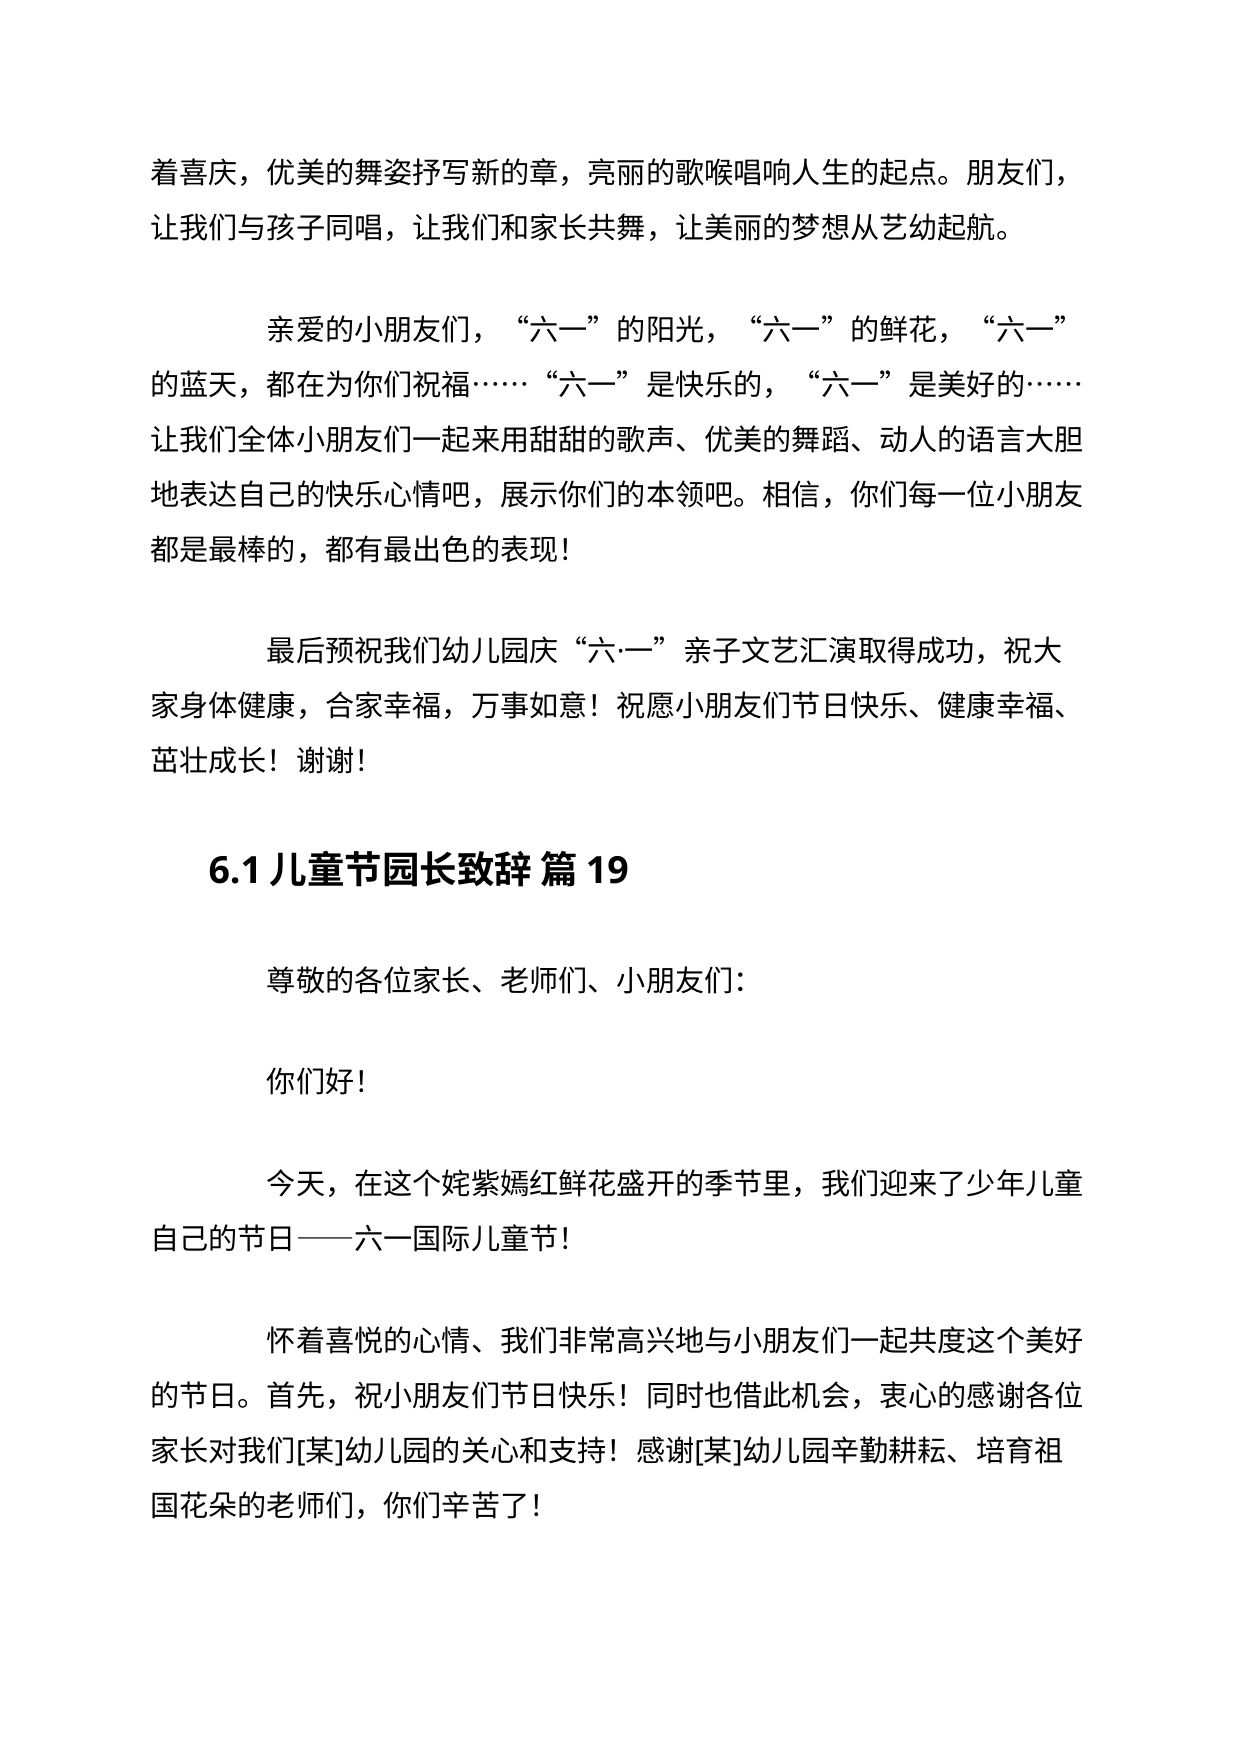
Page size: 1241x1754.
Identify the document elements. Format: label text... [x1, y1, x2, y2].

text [150, 150, 1090, 247]
text 怀着喜悦的心情、我们非常高兴地与小朋友们一起共度这个美好的节日。首先，祝小朋友们节日快乐！同时也借此机会，衷心的感谢各位家长对我们[某]幼儿园的关心和支持！感谢[某]幼儿园辛勤耕耘、培育祖国花朵的老师们，你们辛苦了！ [150, 1317, 1090, 1524]
text 今天，在这个姹紫嫣红鲜花盛开的季节里，我们迎来了少年儿童自己的节日——六一国际儿童节！ [150, 1161, 1090, 1258]
text 6.1儿童节园长致辞 篇19 [150, 840, 1090, 894]
text 你们好！ [150, 1059, 1090, 1101]
text 最后预祝我们幼儿园庆“六·一”亲子文艺汇演取得成功，祝大家身体健康，合家幸福，万事如意！祝愿小朋友们节日快乐、健康幸福、茁壮成长！谢谢！ [150, 628, 1090, 780]
text 尊敬的各位家长、老师们、小朋友们： [150, 957, 1090, 999]
text 亲爱的小朋友们，“六一”的阳光，“六一”的鲜花，“六一”的蓝天，都在为你们祝福……“六一”是快乐的，“六一”是美好的……让我们全体小朋友们一起来用甜甜的歌声、优美的舞蹈、动人的语言大胆地表达自己的快乐心情吧，展示你们的本领吧。相信，你们每一位小朋友都是最棒的，都有最出色的表现！ [150, 307, 1090, 568]
